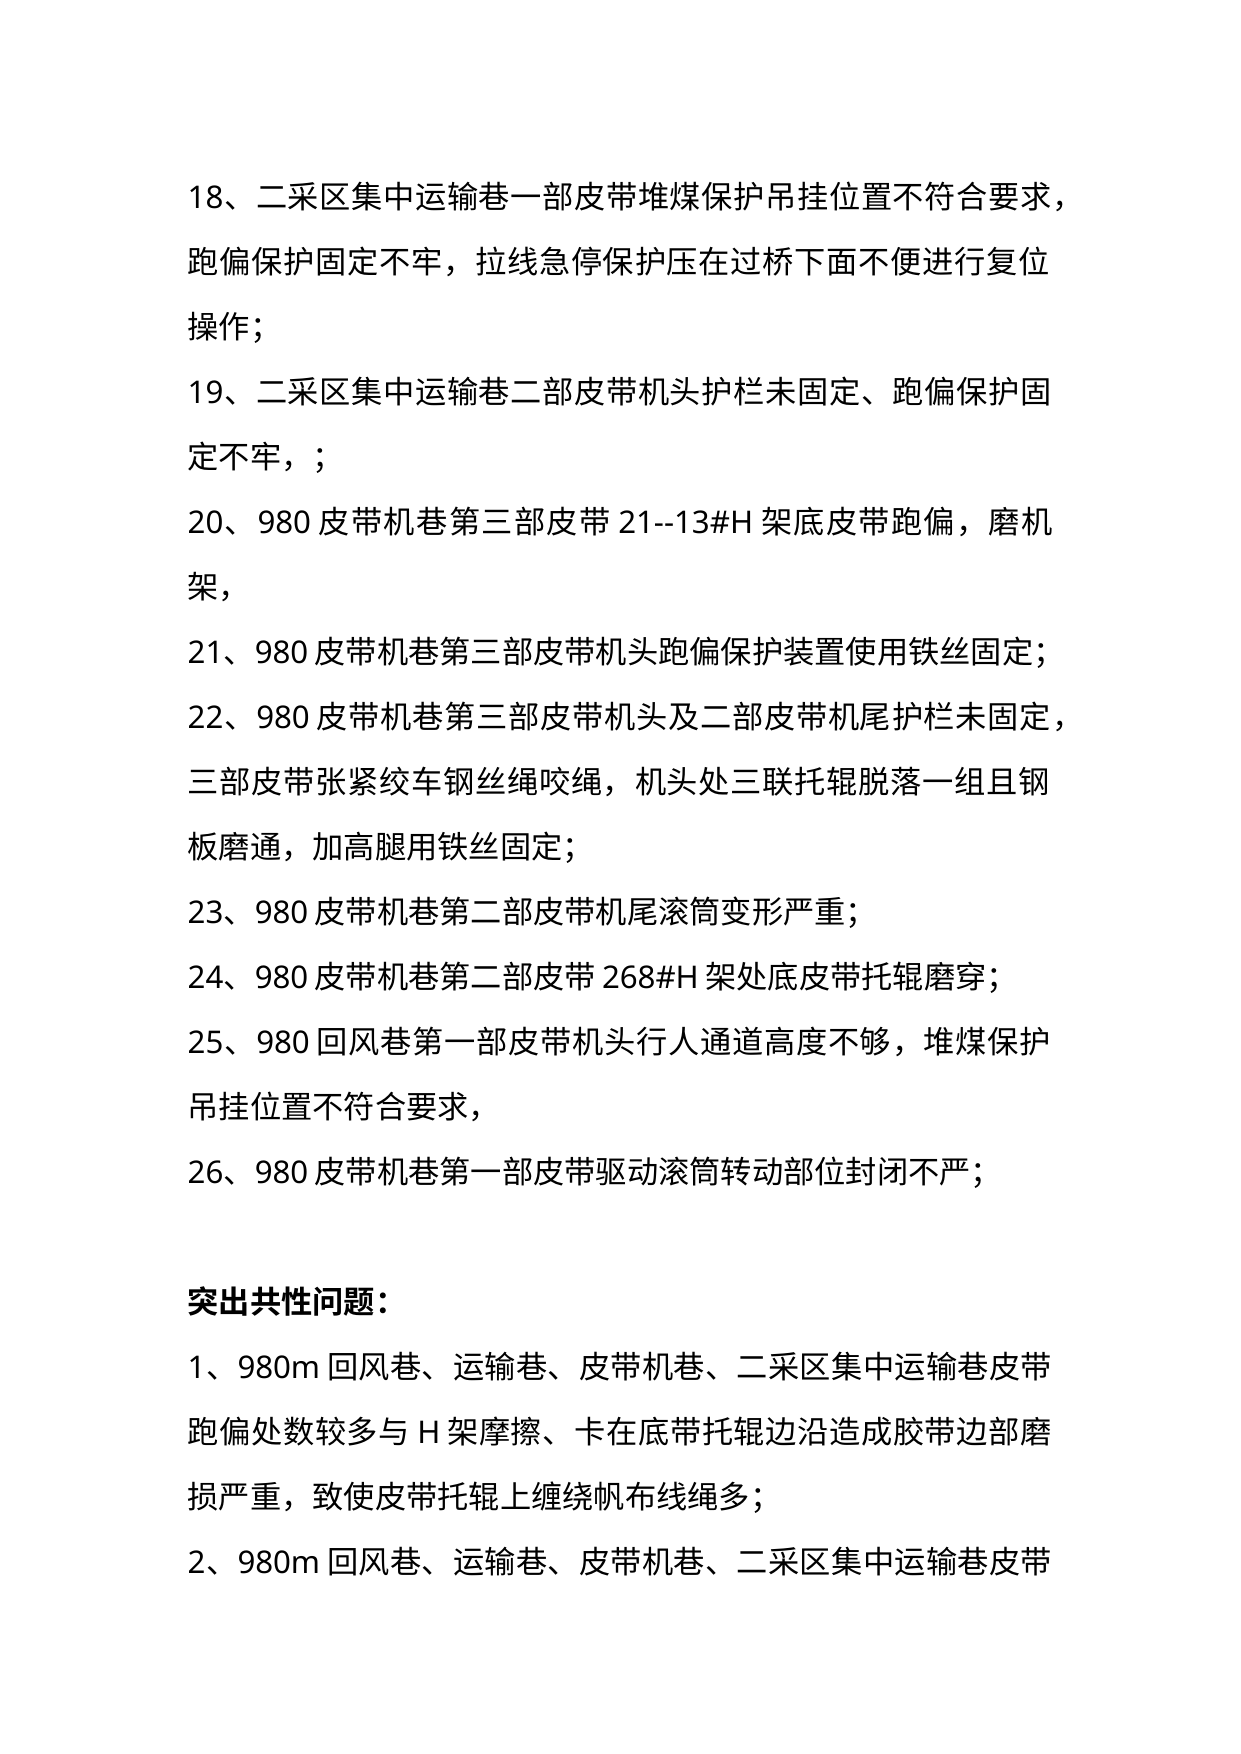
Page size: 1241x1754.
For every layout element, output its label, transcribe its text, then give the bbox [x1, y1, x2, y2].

list 25、980回风巷第一部皮带机头行人通道高度不够，堆煤保护吊挂位置不符合要求， [187, 1007, 1053, 1137]
list 26、980皮带机巷第一部皮带驱动滚筒转动部位封闭不严； [187, 1137, 1053, 1202]
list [187, 1527, 1053, 1592]
list 23、980皮带机巷第二部皮带机尾滚筒变形严重； [187, 877, 1053, 942]
list 1、980m回风巷、运输巷、皮带机巷、二采区集中运输巷皮带跑偏处数较多与H架摩擦、卡在底带托辊边沿造成胶带边部磨损严重，致使皮带托辊上缠绕帆布线绳多； [187, 1332, 1053, 1527]
list 突出共性问题： [187, 1267, 1053, 1332]
list 21、980皮带机巷第三部皮带机头跑偏保护装置使用铁丝固定； [187, 617, 1053, 682]
list 22、980皮带机巷第三部皮带机头及二部皮带机尾护栏未固定，三部皮带张紧绞车钢丝绳咬绳，机头处三联托辊脱落一组且钢板磨通，加高腿用铁丝固定； [187, 682, 1053, 877]
list 18、二采区集中运输巷一部皮带堆煤保护吊挂位置不符合要求，跑偏保护固定不牢，拉线急停保护压在过桥下面不便进行复位操作； [187, 162, 1053, 357]
list 20、980皮带机巷第三部皮带21--13#H架底皮带跑偏，磨机架， [187, 487, 1053, 617]
list 24、980皮带机巷第二部皮带268#H架处底皮带托辊磨穿； [187, 942, 1053, 1007]
list 19、二采区集中运输巷二部皮带机头护栏未固定、跑偏保护固定不牢，； [187, 357, 1053, 487]
